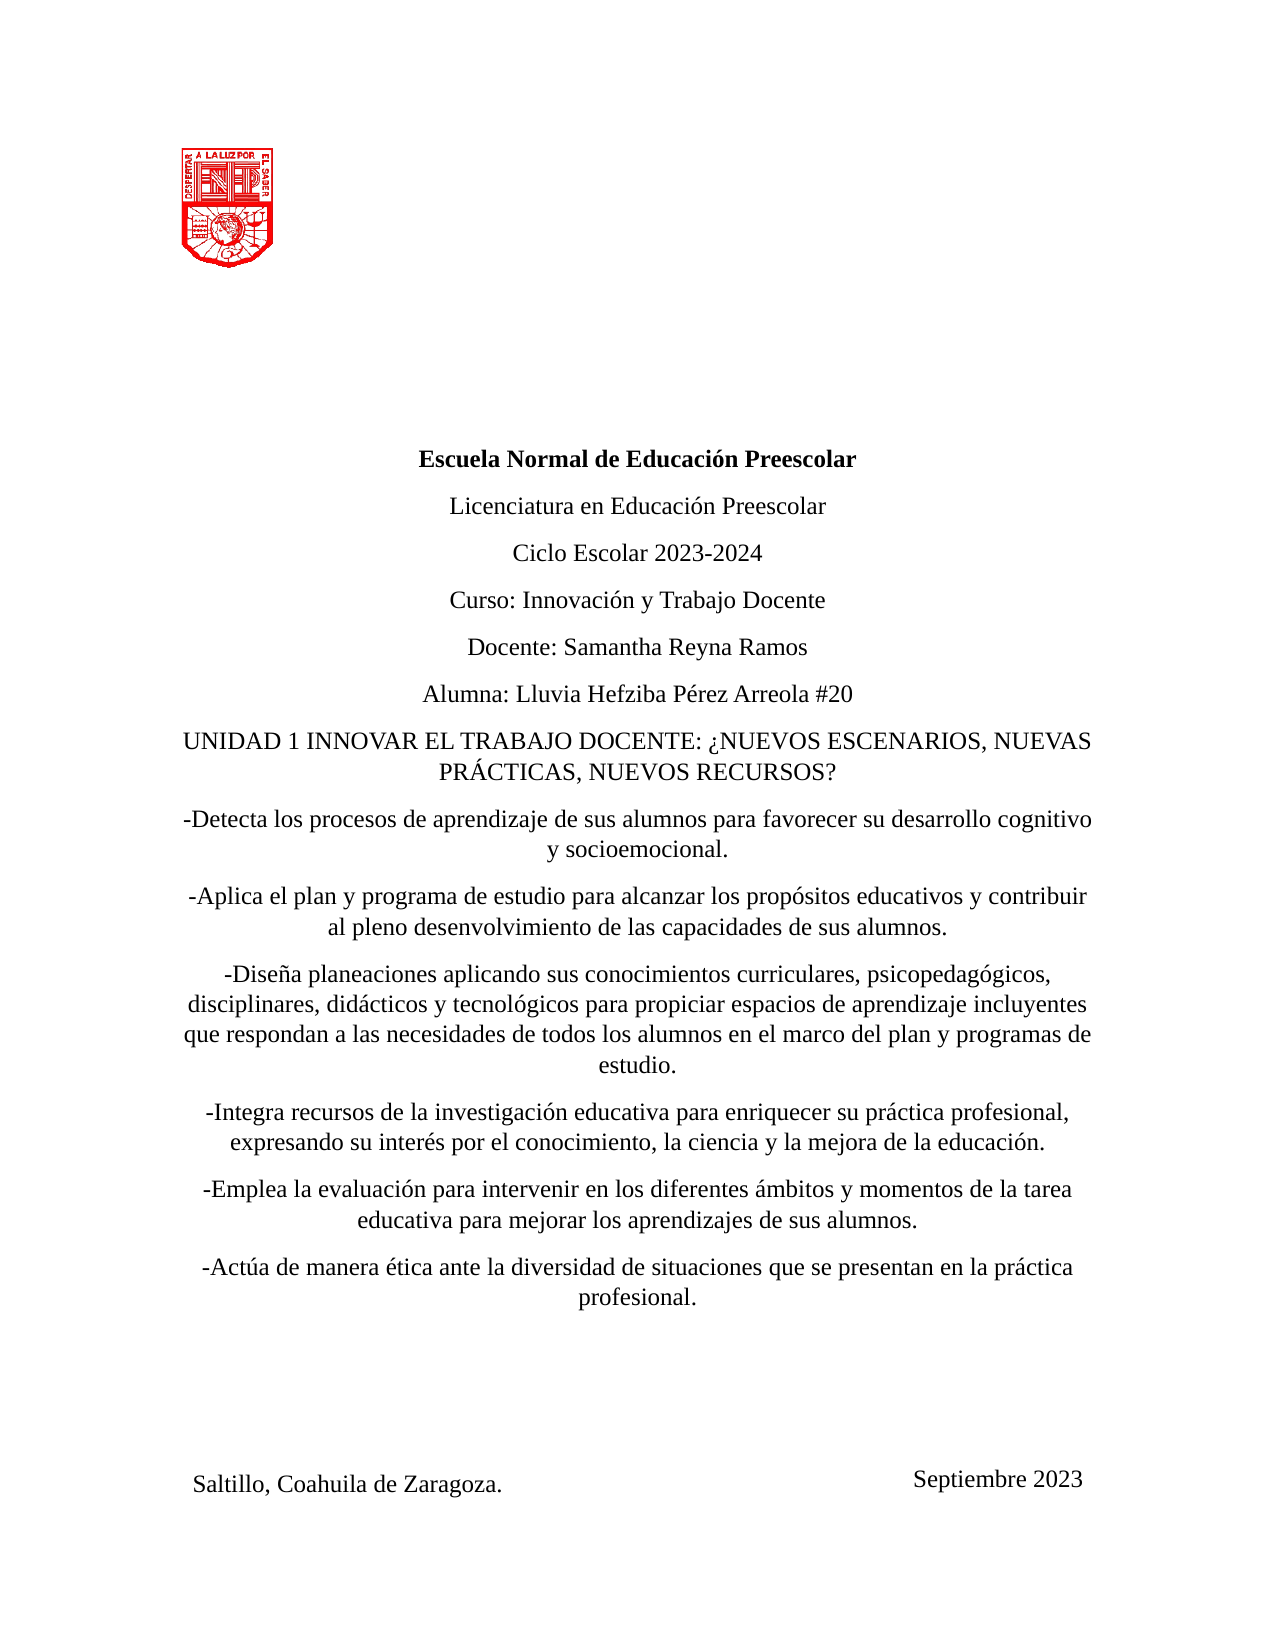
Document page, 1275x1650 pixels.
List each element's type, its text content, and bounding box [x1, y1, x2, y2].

text Licenciatura en Educación Preescolar [177, 491, 1098, 519]
text -Detecta los procesos de aprendizaje de sus alumnos para favorecer su desarrollo cognitivo y socioemocional. [177, 804, 1098, 863]
text Escuela Normal de Educación Preescolar [177, 444, 1098, 472]
picture [177, 145, 278, 269]
text Alumna: Lluvia Hefziba Pérez Arreola #20 [177, 679, 1098, 708]
text -Actúa de manera ética ante la diversidad de situaciones que se presentan en la práctica profesional. [177, 1252, 1098, 1311]
text Docente: Samantha Reyna Ramos [177, 632, 1098, 661]
text Ciclo Escolar 2023-2024 [177, 538, 1098, 567]
text -Diseña planeaciones aplicando sus conocimientos curriculares, psicopedagógicos, disciplinares, didácticos y tecnológicos para propiciar espacios de aprendizaje incluyentes que respondan a las necesidades de todos los alumnos en el marco del plan y programas de estudio. [177, 959, 1098, 1079]
text -Aplica el plan y programa de estudio para alcanzar los propósitos educativos y contribuir al pleno desenvolvimiento de las capacidades de sus alumnos. [177, 881, 1098, 940]
text Curso: Innovación y Trabajo Docente [177, 585, 1098, 614]
text -Integra recursos de la investigación educativa para enriquecer su práctica profesional, expresando su interés por el conocimiento, la ciencia y la mejora de la educación. [177, 1097, 1098, 1156]
text UNIDAD 1 INNOVAR EL TRABAJO DOCENTE: ¿NUEVOS ESCENARIOS, NUEVAS PRÁCTICAS, NUEVOS RECURSOS? [177, 726, 1098, 785]
text -Emplea la evaluación para intervenir en los diferentes ámbitos y momentos de la tarea educativa para mejorar los aprendizajes de sus alumnos. [177, 1174, 1098, 1234]
